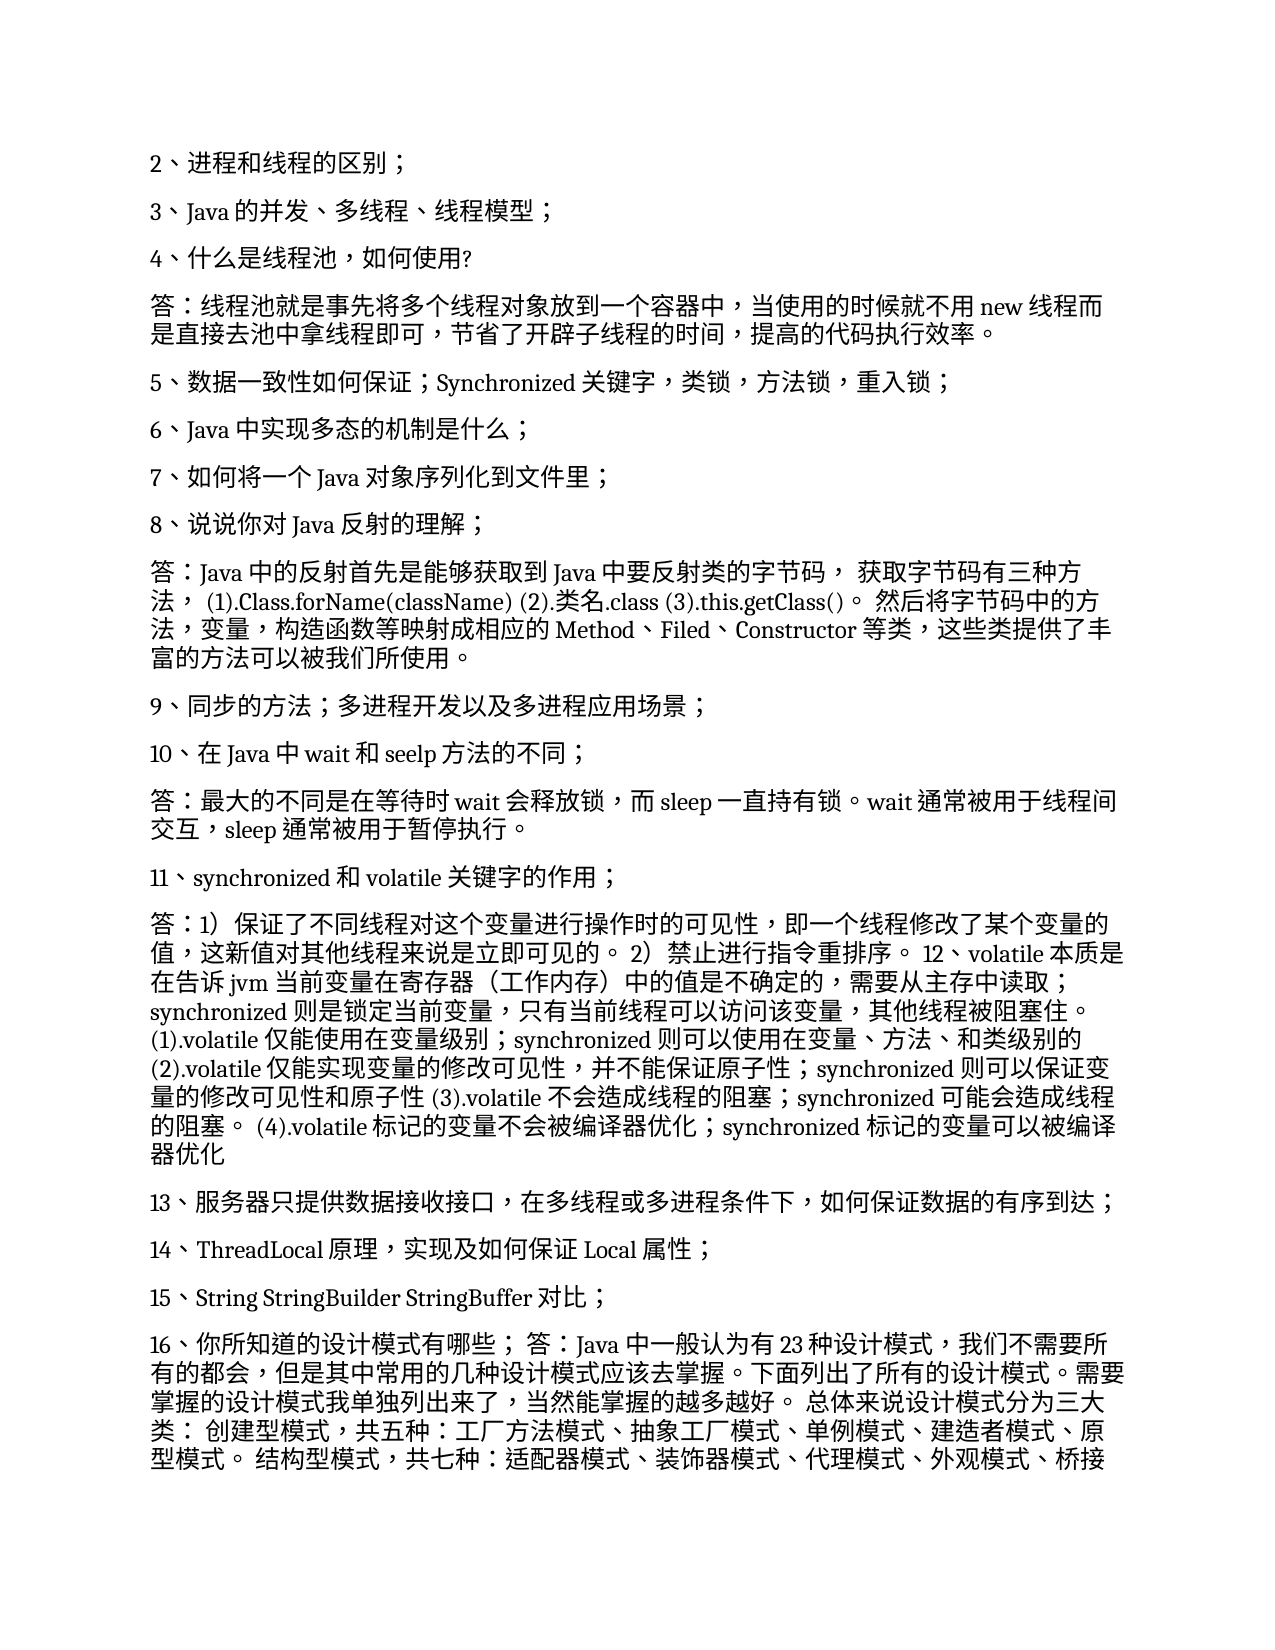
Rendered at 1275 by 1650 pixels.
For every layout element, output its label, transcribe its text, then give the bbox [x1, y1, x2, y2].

text 答：1）保证了不同线程对这个变量进行操作时的可见性，即一个线程修改了某个变量的值，这新值对其他线程来说是立即可见的。 2）禁止进行指令重排序。 12、volatile 本质是在告诉jvm 当前变量在寄存器（工作内存）中的值是不确定的，需要从主存中读取；synchronized 则是锁定当前变量，只有当前线程可以访问该变量，其他线程被阻塞住。 (1).volatile 仅能使用在变量级别；synchronized 则可以使用在变量、方法、和类级别的 (2).volatile 仅能实现变量的修改可见性，并不能保证原子性；synchronized 则可以保证变量的修改可见性和原子性 (3).volatile 不会造成线程的阻塞；synchronized 可能会造成线程的阻塞。 (4).volatile 标记的变量不会被编译器优化；synchronized 标记的变量可以被编译器优化 [150, 911, 1125, 1170]
text 10、在Java中wait和seelp方法的不同； [150, 740, 1125, 769]
text 11、synchronized 和volatile 关键字的作用； [150, 864, 1125, 892]
text 7、如何将一个Java对象序列化到文件里； [150, 464, 1125, 492]
text 答：Java 中的反射首先是能够获取到Java 中要反射类的字节码， 获取字节码有三种方法， (1).Class.forName(className) (2).类名.class (3).this.getClass()。 然后将字节码中的方法，变量，构造函数等映射成相应的Method、Filed、Constructor 等类，这些类提供了丰富的方法可以被我们所使用。 [150, 559, 1125, 674]
text 6、Java中实现多态的机制是什么； [150, 416, 1125, 445]
text 8、说说你对Java反射的理解； [150, 511, 1125, 540]
text 答：线程池就是事先将多个线程对象放到一个容器中，当使用的时候就不用new 线程而是直接去池中拿线程即可，节省了开辟子线程的时间，提高的代码执行效率。 [150, 292, 1125, 350]
text 答：最大的不同是在等待时wait 会释放锁，而sleep 一直持有锁。wait 通常被用于线程间交互，sleep 通常被用于暂停执行。 [150, 787, 1125, 845]
text 3、Java的并发、多线程、线程模型； [150, 197, 1125, 226]
text 14、ThreadLocal原理，实现及如何保证Local属性； [150, 1236, 1125, 1265]
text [150, 1331, 1125, 1475]
text 2、进程和线程的区别； [150, 150, 1125, 179]
text 9、同步的方法；多进程开发以及多进程应用场景； [150, 692, 1125, 721]
text 4、什么是线程池，如何使用? [150, 245, 1125, 274]
text 13、服务器只提供数据接收接口，在多线程或多进程条件下，如何保证数据的有序到达； [150, 1189, 1125, 1217]
text 5、数据一致性如何保证；Synchronized关键字，类锁，方法锁，重入锁； [150, 369, 1125, 397]
text 15、String StringBuilder StringBuffer对比； [150, 1284, 1125, 1312]
